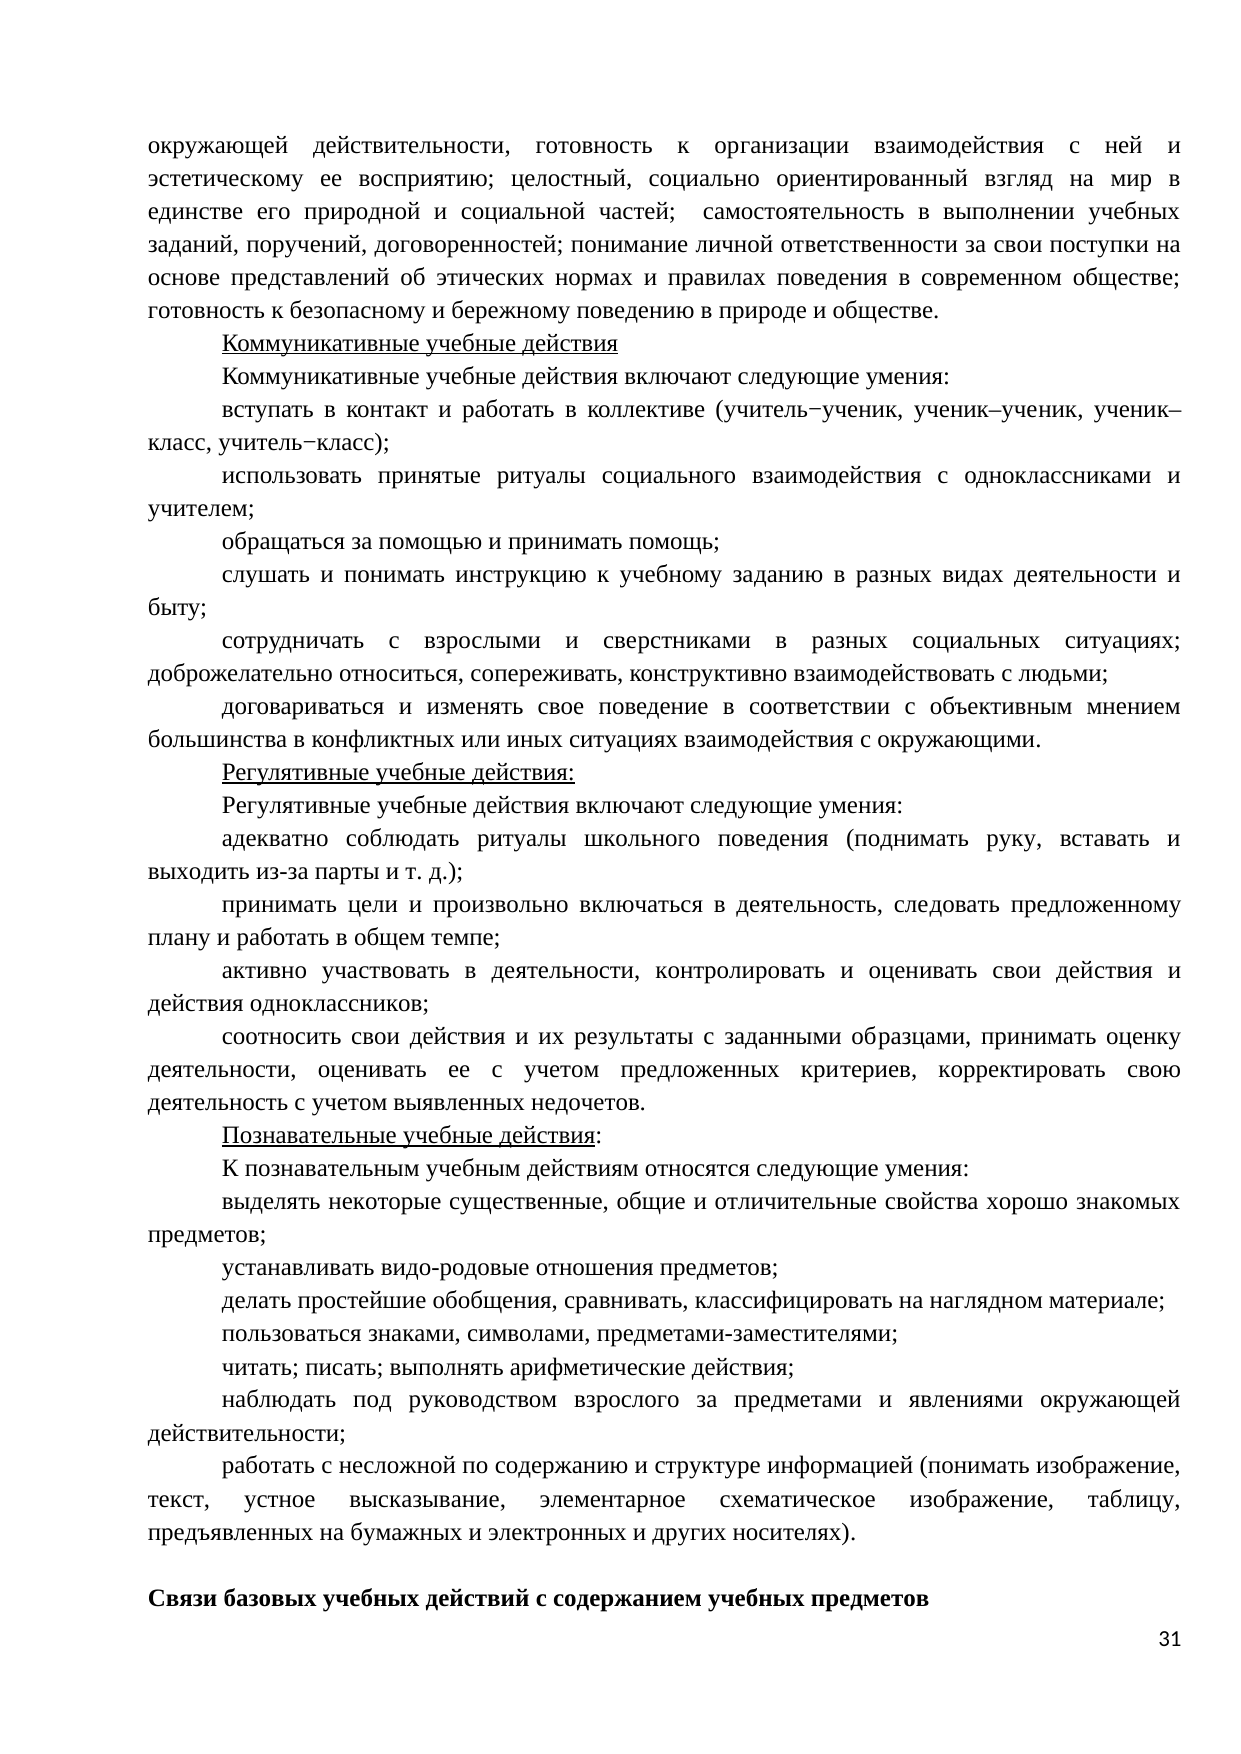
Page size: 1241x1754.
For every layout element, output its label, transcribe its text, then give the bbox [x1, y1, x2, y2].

list Регулятивные учебные действия: [222, 757, 1181, 786]
list Коммуникативные учебные действия [222, 328, 1181, 357]
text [148, 130, 1181, 324]
text адекватно соблюдать ритуалы школьного поведения (поднимать руку, вставать и выходить из-за парты и т. д.); [148, 823, 1181, 885]
text наблюдать под руководством взрослого за предметами и явлениями окружающей действительности; [148, 1384, 1181, 1446]
text Регулятивные учебные действия включают следующие умения: [148, 790, 1181, 819]
text активно участвовать в деятельности, контролировать и оценивать свои действия и действия одноклассников; [148, 955, 1181, 1017]
text К познавательным учебным действиям относятся следующие умения: [148, 1153, 1181, 1182]
text устанавливать видо-родовые отношения предметов; [148, 1252, 1181, 1281]
text делать простейшие обобщения, сравнивать, классифицировать на наглядном материале; [148, 1286, 1181, 1314]
text принимать цели и произвольно включаться в деятельность, следовать предложенному плану и работать в общем темпе; [148, 889, 1181, 951]
text пользоваться знаками, символами, предметами-заместителями; [148, 1318, 1181, 1347]
list использовать принятые ритуалы социального взаимодействия с одноклассниками и учителем; [148, 460, 1181, 522]
list Коммуникативные учебные действия включают следующие умения: [148, 361, 1181, 390]
list обращаться за помощью и принимать помощь; [148, 526, 1181, 555]
text работать с несложной по содержанию и структуре информацией (понимать изображение, текст, устное высказывание, элементарное схематическое изображение, таблицу, предъявленных на бумажных и электронных и других носителях). [148, 1451, 1181, 1545]
list сотрудничать с взрослыми и сверстниками в разных социальных ситуациях; доброжелательно относиться, сопереживать, конструктивно взаимодействовать с людьми; [148, 625, 1181, 687]
list договариваться и изменять свое поведение в соответствии с объективным мнением большинства в конфликтных или иных ситуациях взаимодействия с окружающими. [148, 691, 1181, 753]
text Связи базовых учебных действий с содержанием учебных предметов [148, 1583, 1181, 1611]
list слушать и понимать инструкцию к учебному заданию в разных видах деятельности и быту; [148, 559, 1181, 621]
text выделять некоторые существенные, общие и отличительные свойства хорошо знакомых предметов; [148, 1186, 1181, 1248]
text соотносить свои действия и их результаты с заданными образцами, принимать оценку деятельности, оценивать ее с учетом предложенных критериев, корректировать свою деятельность с учетом выявленных недочетов. [148, 1021, 1181, 1116]
text Познавательные учебные действия: [148, 1120, 1181, 1149]
list вступать в контакт и работать в коллективе (учитель−ученик, ученик–ученик, ученик–класс, учитель−класс); [148, 394, 1181, 456]
text читать; писать; выполнять арифметические действия; [148, 1352, 1181, 1380]
